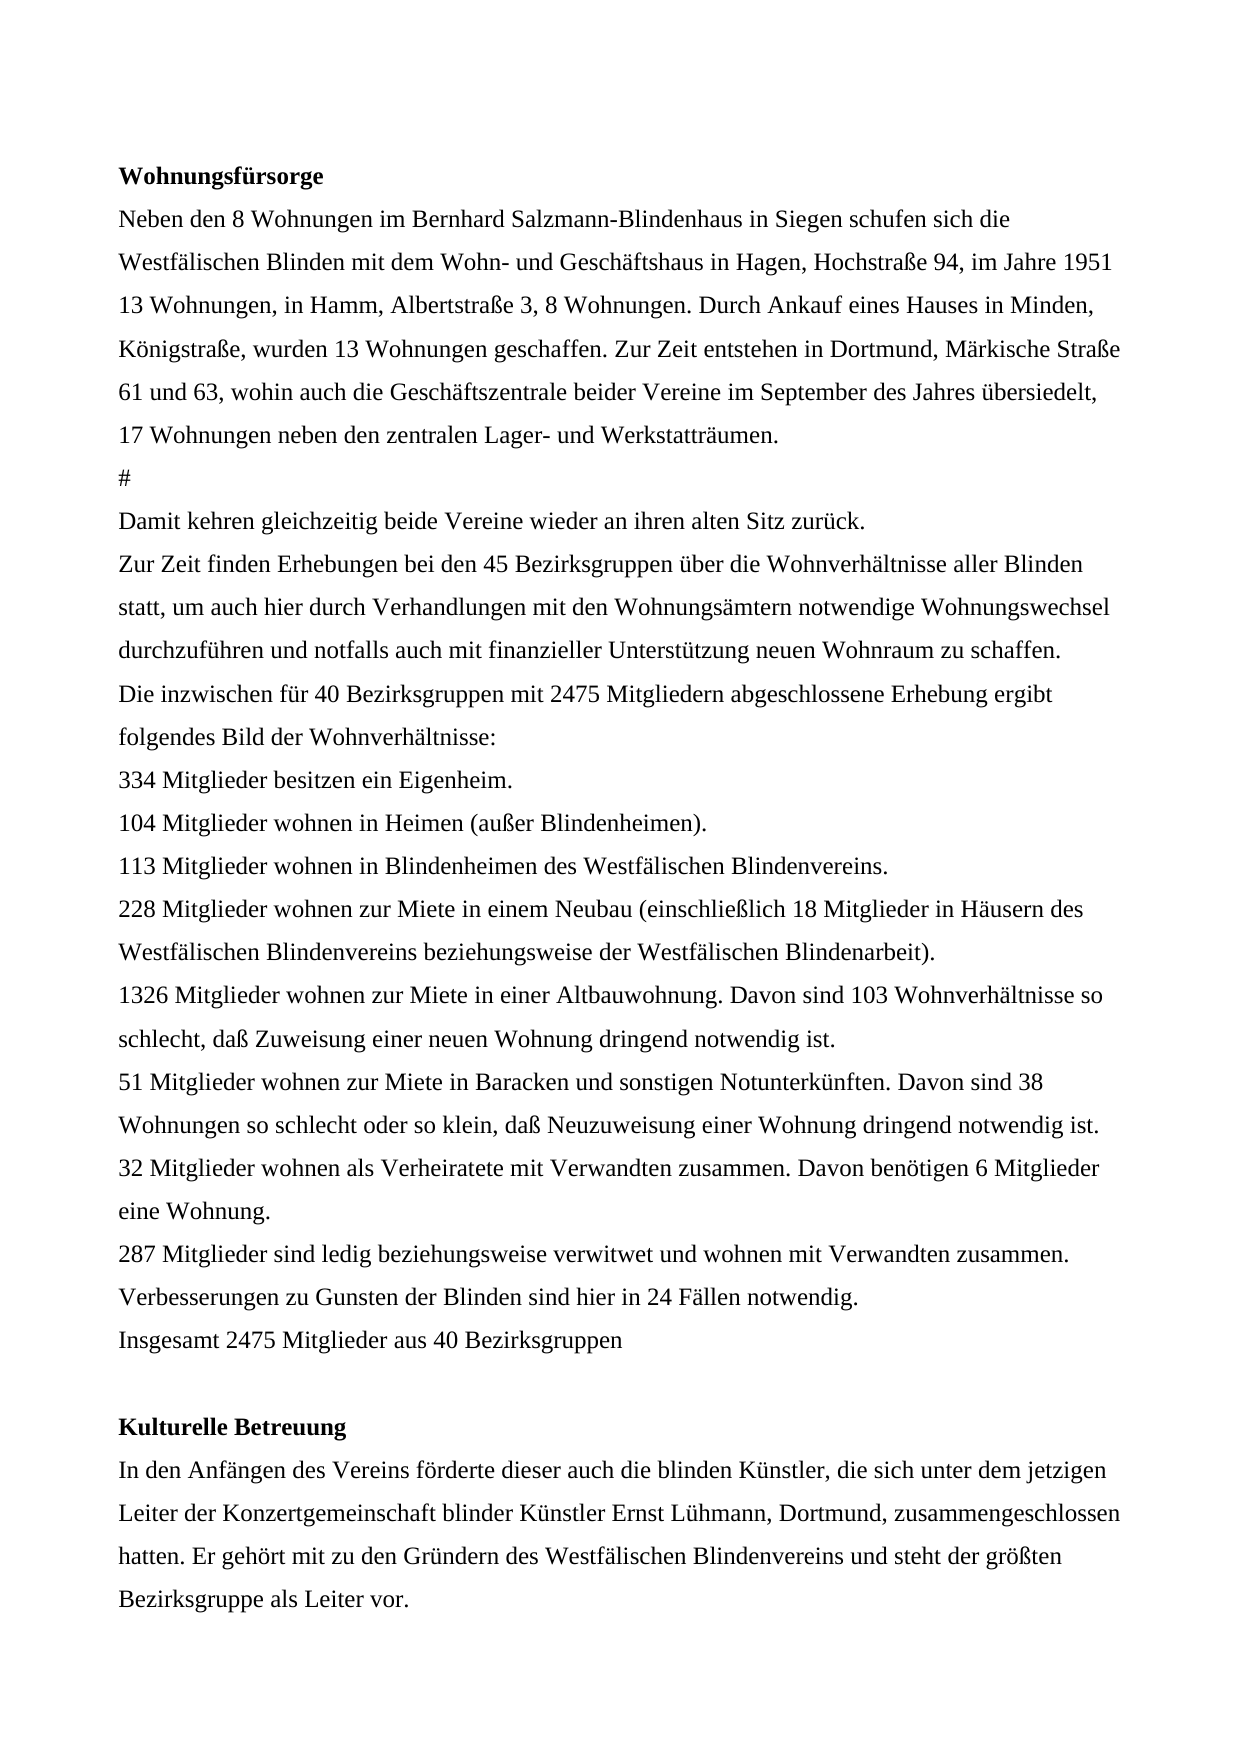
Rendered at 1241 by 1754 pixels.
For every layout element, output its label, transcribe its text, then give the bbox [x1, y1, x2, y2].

text 287 Mitglieder sind ledig beziehungsweise verwitwet und wohnen mit Verwandten zusammen. Verbesserungen zu Gunsten der Blinden sind hier in 24 Fällen notwendig. [118, 1239, 1122, 1311]
text Damit kehren gleichzeitig beide Vereine wieder an ihren alten Sitz zurück. [118, 506, 1122, 535]
text Die inzwischen für 40 Bezirksgruppen mit 2475 Mitgliedern abgeschlossene Erhebung ergibt folgendes Bild der Wohnverhältnisse: [118, 679, 1122, 751]
subtitle Kulturelle Betreuung [118, 1412, 1122, 1441]
text Neben den 8 Wohnungen im Bernhard Salzmann-Blindenhaus in Siegen schufen sich die Westfälischen Blinden mit dem Wohn- und Geschäftshaus in Hagen, Hochstraße 94, im Jahre 1951 13 Wohnungen, in Hamm, Albertstraße 3, 8 Wohnungen. Durch Ankauf eines Hauses in Minden, Königstraße, wurden 13 Wohnungen geschaffen. Zur Zeit entstehen in Dortmund, Märkische Straße 61 und 63, wohin auch die Geschäftszentrale beider Vereine im September des Jahres übersiedelt, 17 Wohnungen neben den zentralen Lager- und Werkstatträumen. [118, 204, 1122, 449]
text Zur Zeit finden Erhebungen bei den 45 Bezirksgruppen über die Wohnverhältnisse aller Blinden statt, um auch hier durch Verhandlungen mit den Wohnungsämtern notwendige Wohnungswechsel durchzuführen und notfalls auch mit finanzieller Unterstützung neuen Wohnraum zu schaffen. [118, 549, 1122, 664]
text Insgesamt 2475 Mitglieder aus 40 Bezirksgruppen [118, 1326, 1122, 1354]
text 104 Mitglieder wohnen in Heimen (außer Blindenheimen). [118, 808, 1122, 837]
text 51 Mitglieder wohnen zur Miete in Baracken und sonstigen Notunterkünften. Davon sind 38 Wohnungen so schlecht oder so klein, daß Neuzuweisung einer Wohnung dringend notwendig ist. [118, 1067, 1122, 1139]
text # [118, 463, 1122, 492]
text 228 Mitglieder wohnen zur Miete in einem Neubau (einschließlich 18 Mitglieder in Häusern des Westfälischen Blindenvereins beziehungsweise der Westfälischen Blindenarbeit). [118, 894, 1122, 966]
text 1326 Mitglieder wohnen zur Miete in einer Altbauwohnung. Davon sind 103 Wohnverhältnisse so schlecht, daß Zuweisung einer neuen Wohnung dringend notwendig ist. [118, 981, 1122, 1052]
text 113 Mitglieder wohnen in Blindenheimen des Westfälischen Blindenvereins. [118, 851, 1122, 880]
text 32 Mitglieder wohnen als Verheiratete mit Verwandten zusammen. Davon benötigen 6 Mitglieder eine Wohnung. [118, 1153, 1122, 1225]
subtitle Wohnungsfürsorge [118, 161, 1122, 190]
text 334 Mitglieder besitzen ein Eigenheim. [118, 765, 1122, 794]
text In den Anfängen des Vereins förderte dieser auch die blinden Künstler, die sich unter dem jetzigen Leiter der Konzertgemeinschaft blinder Künstler Ernst Lühmann, Dortmund, zusammengeschlossen hatten. Er gehört mit zu den Gründern des Westfälischen Blindenvereins und steht der größten Bezirksgruppe als Leiter vor. [118, 1455, 1122, 1613]
